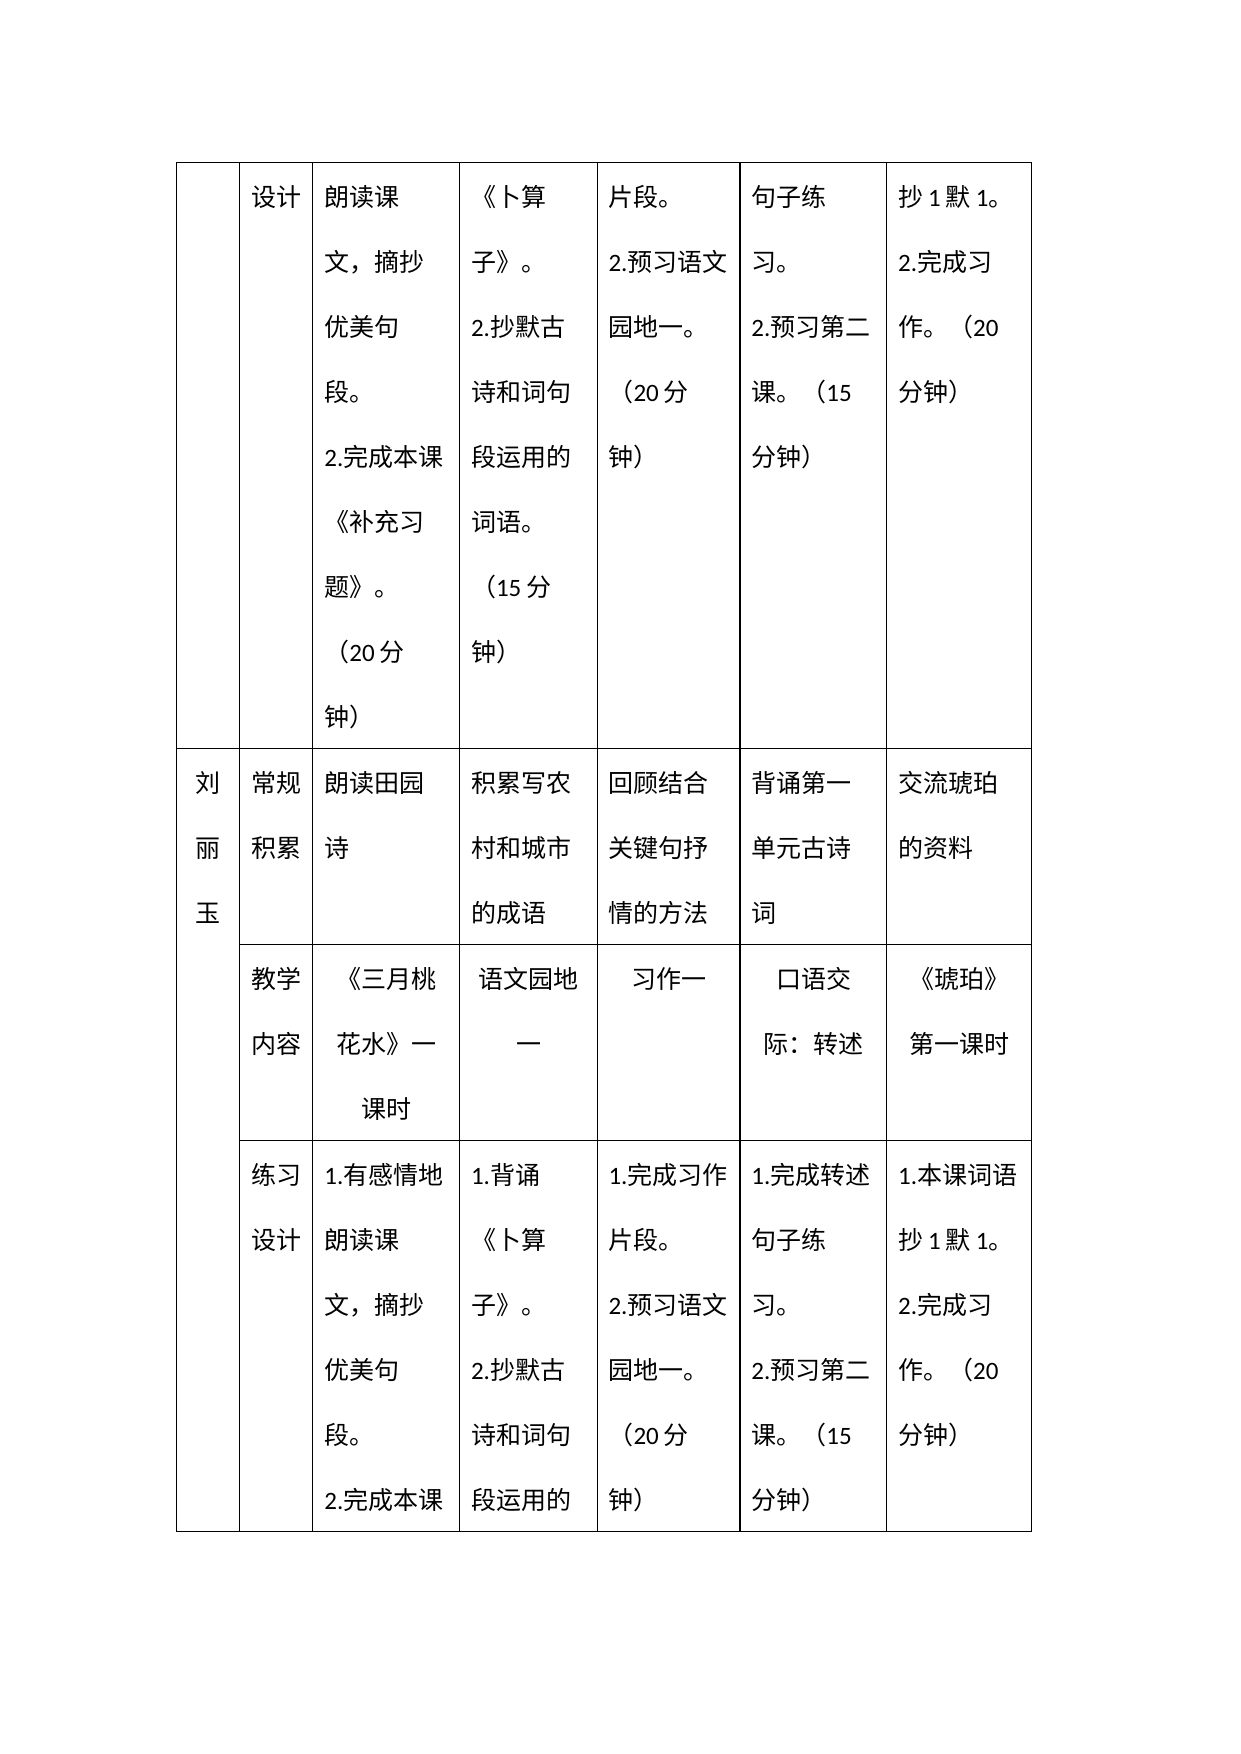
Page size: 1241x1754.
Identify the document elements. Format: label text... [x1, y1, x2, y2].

table_cell 背诵第一单元古诗词 [741, 749, 886, 944]
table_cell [313, 163, 459, 748]
table_cell 教学内容 [240, 945, 312, 1140]
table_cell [598, 1141, 739, 1531]
table_cell 回顾结合关键句抒情的方法 [598, 749, 739, 944]
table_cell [887, 1141, 1031, 1531]
table_cell 练习设计 [240, 1141, 312, 1531]
table_cell 积累写农村和城市的成语 [460, 749, 597, 944]
table_cell 刘丽玉 [177, 749, 239, 1531]
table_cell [741, 1141, 886, 1531]
table_cell 语文园地一 [460, 945, 597, 1140]
table_cell 朗读田园诗 [313, 749, 459, 944]
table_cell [741, 163, 886, 748]
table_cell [460, 163, 597, 748]
table_cell 习作一 [598, 945, 739, 1140]
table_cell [313, 1141, 459, 1531]
table_cell 常规积累 [240, 749, 312, 944]
table_cell 交流琥珀的资料 [887, 749, 1031, 944]
table_cell 《三月桃花水》一课时 [313, 945, 459, 1140]
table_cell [460, 1141, 597, 1531]
table_cell 练习设计 [240, 163, 312, 748]
table_cell 《琥珀》第一课时 [887, 945, 1031, 1140]
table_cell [887, 163, 1031, 748]
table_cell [598, 163, 739, 748]
table_cell 口语交际：转述 [741, 945, 886, 1140]
